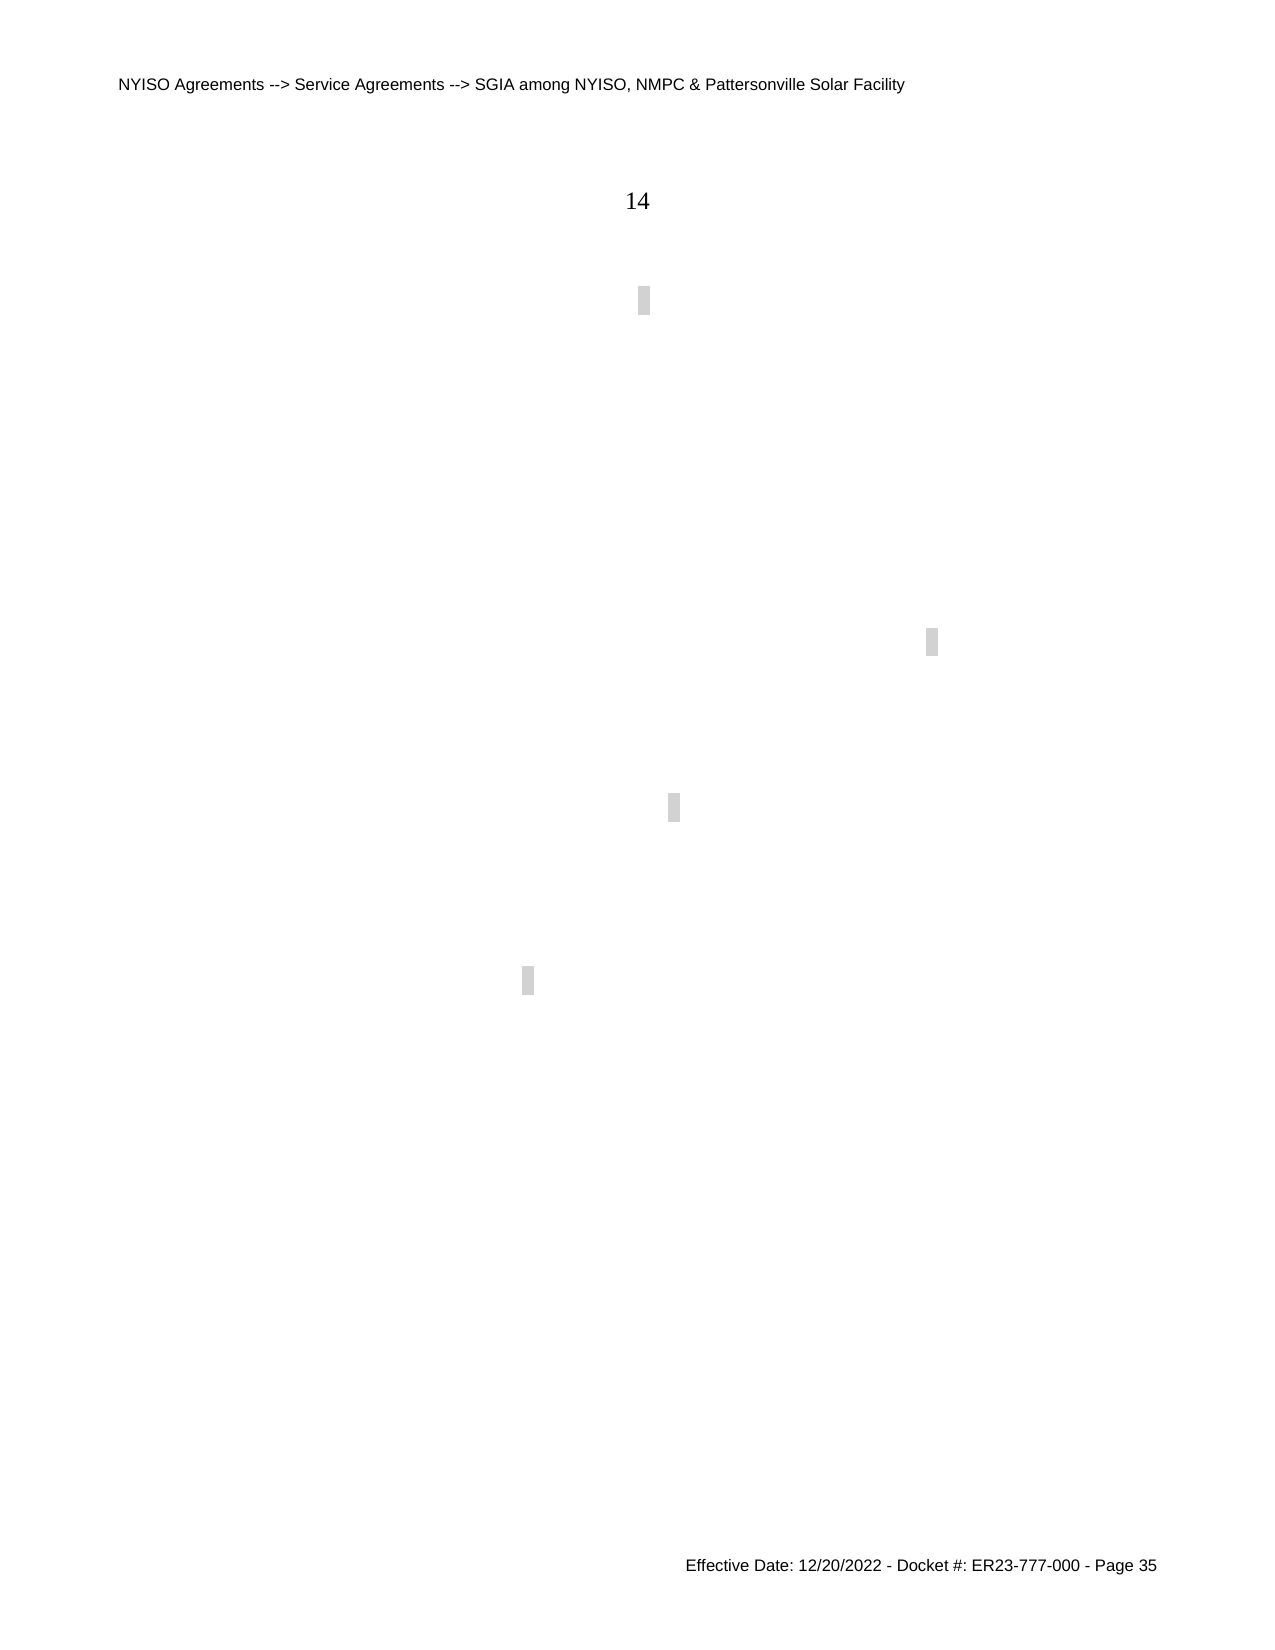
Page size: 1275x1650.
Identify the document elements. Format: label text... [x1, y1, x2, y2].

text 14 [625, 187, 1275, 215]
